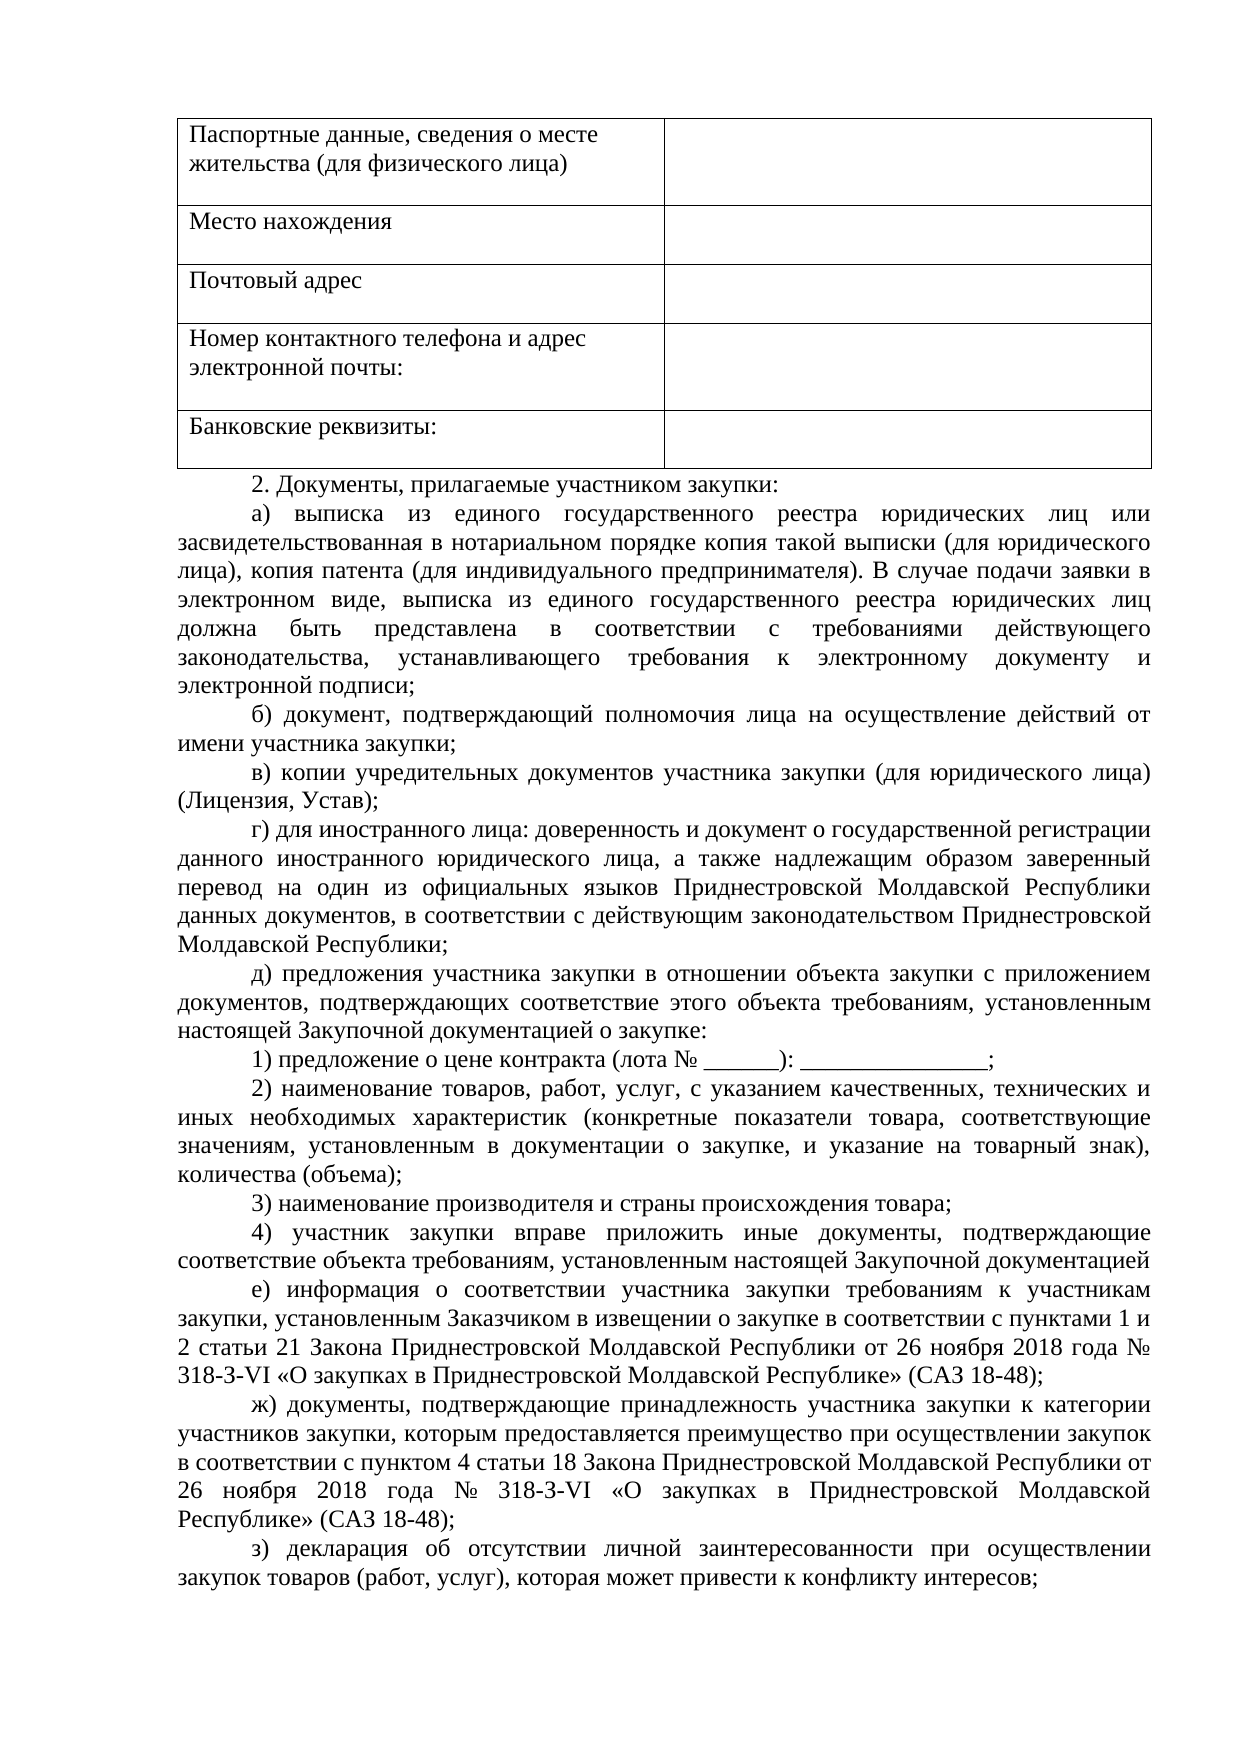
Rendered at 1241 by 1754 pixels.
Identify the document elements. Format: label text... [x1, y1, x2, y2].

text ж) документы, подтверждающие принадлежность участника закупки к категории участников закупки, которым предоставляется преимущество при осуществлении закупок в соответствии с пунктом 4 статьи 18 Закона Приднестровской Молдавской Республики от 26 ноября 2018 года № 318-З-VI «О закупках в Приднестровской Молдавской Республике» (САЗ 18-48); [177, 1389, 1152, 1533]
table_cell Почтовый адрес [178, 265, 664, 322]
text 2) наименование товаров, работ, услуг, с указанием качественных, технических и иных необходимых характеристик (конкретные показатели товара, соответствующие значениям, установленным в документации о закупке, и указание на товарный знак), количества (объема); [177, 1073, 1152, 1188]
table_cell Номер контактного телефона и адрес электронной почты: [178, 324, 664, 410]
table_cell [665, 265, 1151, 322]
table_cell [665, 119, 1151, 205]
text з) декларация об отсутствии личной заинтересованности при осуществлении закупок товаров (работ, услуг), которая может привести к конфликту интересов; [177, 1533, 1152, 1591]
text д) предложения участника закупки в отношении объекта закупки с приложением документов, подтверждающих соответствие этого объекта требованиям, установленным настоящей Закупочной документацией о закупке: [177, 958, 1152, 1044]
table_cell [665, 411, 1151, 468]
text б) документ, подтверждающий полномочия лица на осуществление действий от имени участника закупки; [177, 699, 1152, 757]
text 1) предложение о цене контракта (лота № ______): _______________; [177, 1044, 1152, 1073]
table_cell Банковские реквизиты: [178, 411, 664, 468]
text г) для иностранного лица: доверенность и документ о государственной регистрации данного иностранного юридического лица, а также надлежащим образом заверенный перевод на один из официальных языков Приднестровской Молдавской Республики данных документов, в соответствии с действующим законодательством Приднестровской Молдавской Республики; [177, 814, 1152, 958]
table_cell [665, 324, 1151, 410]
text 4) участник закупки вправе приложить иные документы, подтверждающие соответствие объекта требованиям, установленным настоящей Закупочной документацией [177, 1217, 1152, 1274]
text 3) наименование производителя и страны происхождения товара; [177, 1188, 1152, 1217]
table_cell Место нахождения [178, 206, 664, 264]
text е) информация о соответствии участника закупки требованиям к участникам закупки, установленным Заказчиком в извещении о закупке в соответствии с пунктами 1 и 2 статьи 21 Закона Приднестровской Молдавской Республики от 26 ноября 2018 года № 318-З-VI «О закупках в Приднестровской Молдавской Республике» (САЗ 18-48); [177, 1274, 1152, 1389]
table_cell Паспортные данные, сведения о месте жительства (для физического лица) [178, 119, 664, 205]
text в) копии учредительных документов участника закупки (для юридического лица) (Лицензия, Устав); [177, 757, 1152, 814]
text 2. Документы, прилагаемые участником закупки: [177, 469, 1152, 498]
text а) выписка из единого государственного реестра юридических лиц или засвидетельствованная в нотариальном порядке копия такой выписки (для юридического лица), копия патента (для индивидуального предпринимателя). В случае подачи заявки в электронном виде, выписка из единого государственного реестра юридических лиц должна быть представлена в соответствии с требованиями действующего законодательства, устанавливающего требования к электронному документу и электронной подписи; [177, 498, 1152, 699]
table_cell [665, 206, 1151, 264]
